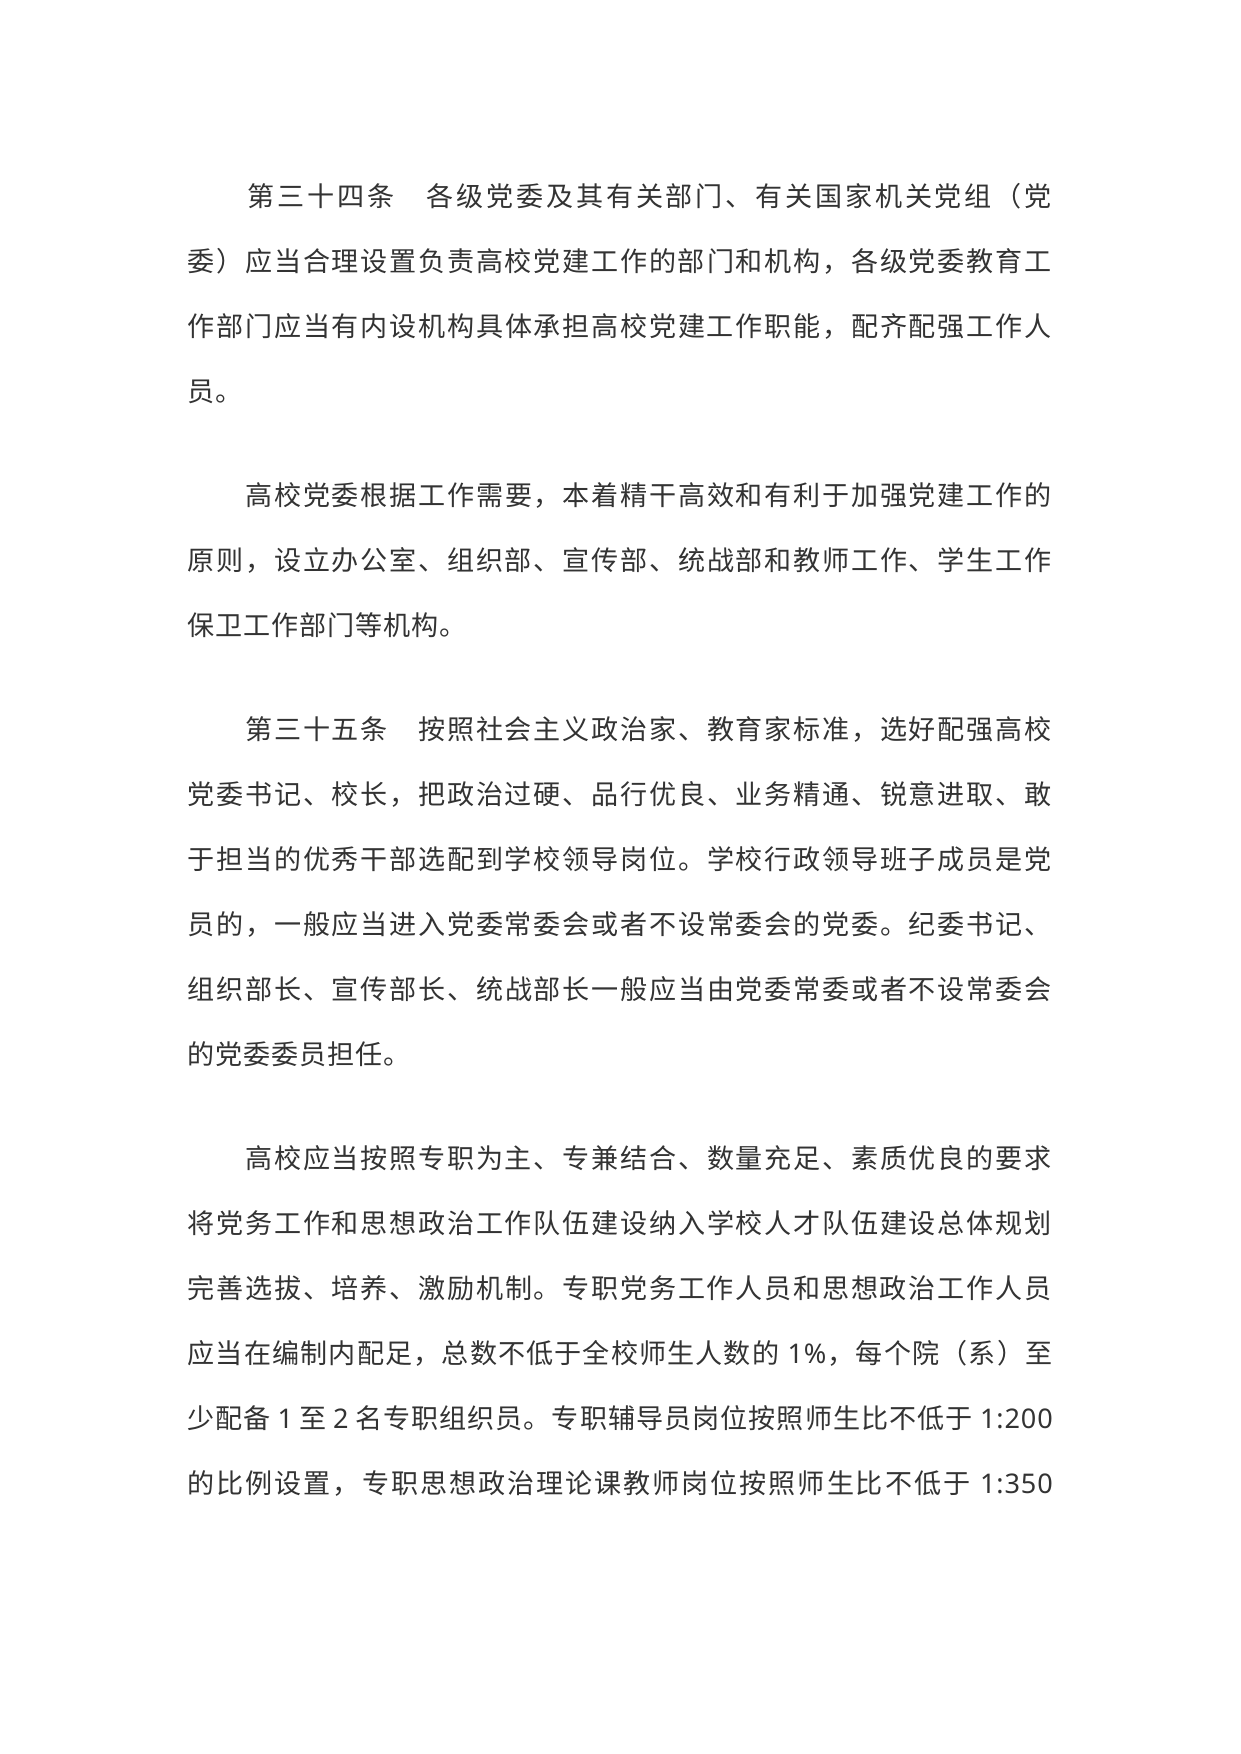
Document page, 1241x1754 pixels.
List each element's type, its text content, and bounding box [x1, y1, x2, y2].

text 第三十五条 按照社会主义政治家、教育家标准，选好配强高校党委书记、校长，把政治过硬、品行优良、业务精通、锐意进取、敢于担当的优秀干部选配到学校领导岗位。学校行政领导班子成员是党员的，一般应当进入党委常委会或者不设常委会的党委。纪委书记、组织部长、宣传部长、统战部长一般应当由党委常委或者不设常委会的党委委员担任。 [187, 695, 1053, 1085]
text 第三十四条 各级党委及其有关部门、有关国家机关党组（党委）应当合理设置负责高校党建工作的部门和机构，各级党委教育工作部门应当有内设机构具体承担高校党建工作职能，配齐配强工作人员。 [187, 162, 1053, 422]
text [187, 1124, 1053, 1514]
text 高校党委根据工作需要，本着精干高效和有利于加强党建工作的原则，设立办公室、组织部、宣传部、统战部和教师工作、学生工作、保卫工作部门等机构。 [187, 461, 1053, 656]
